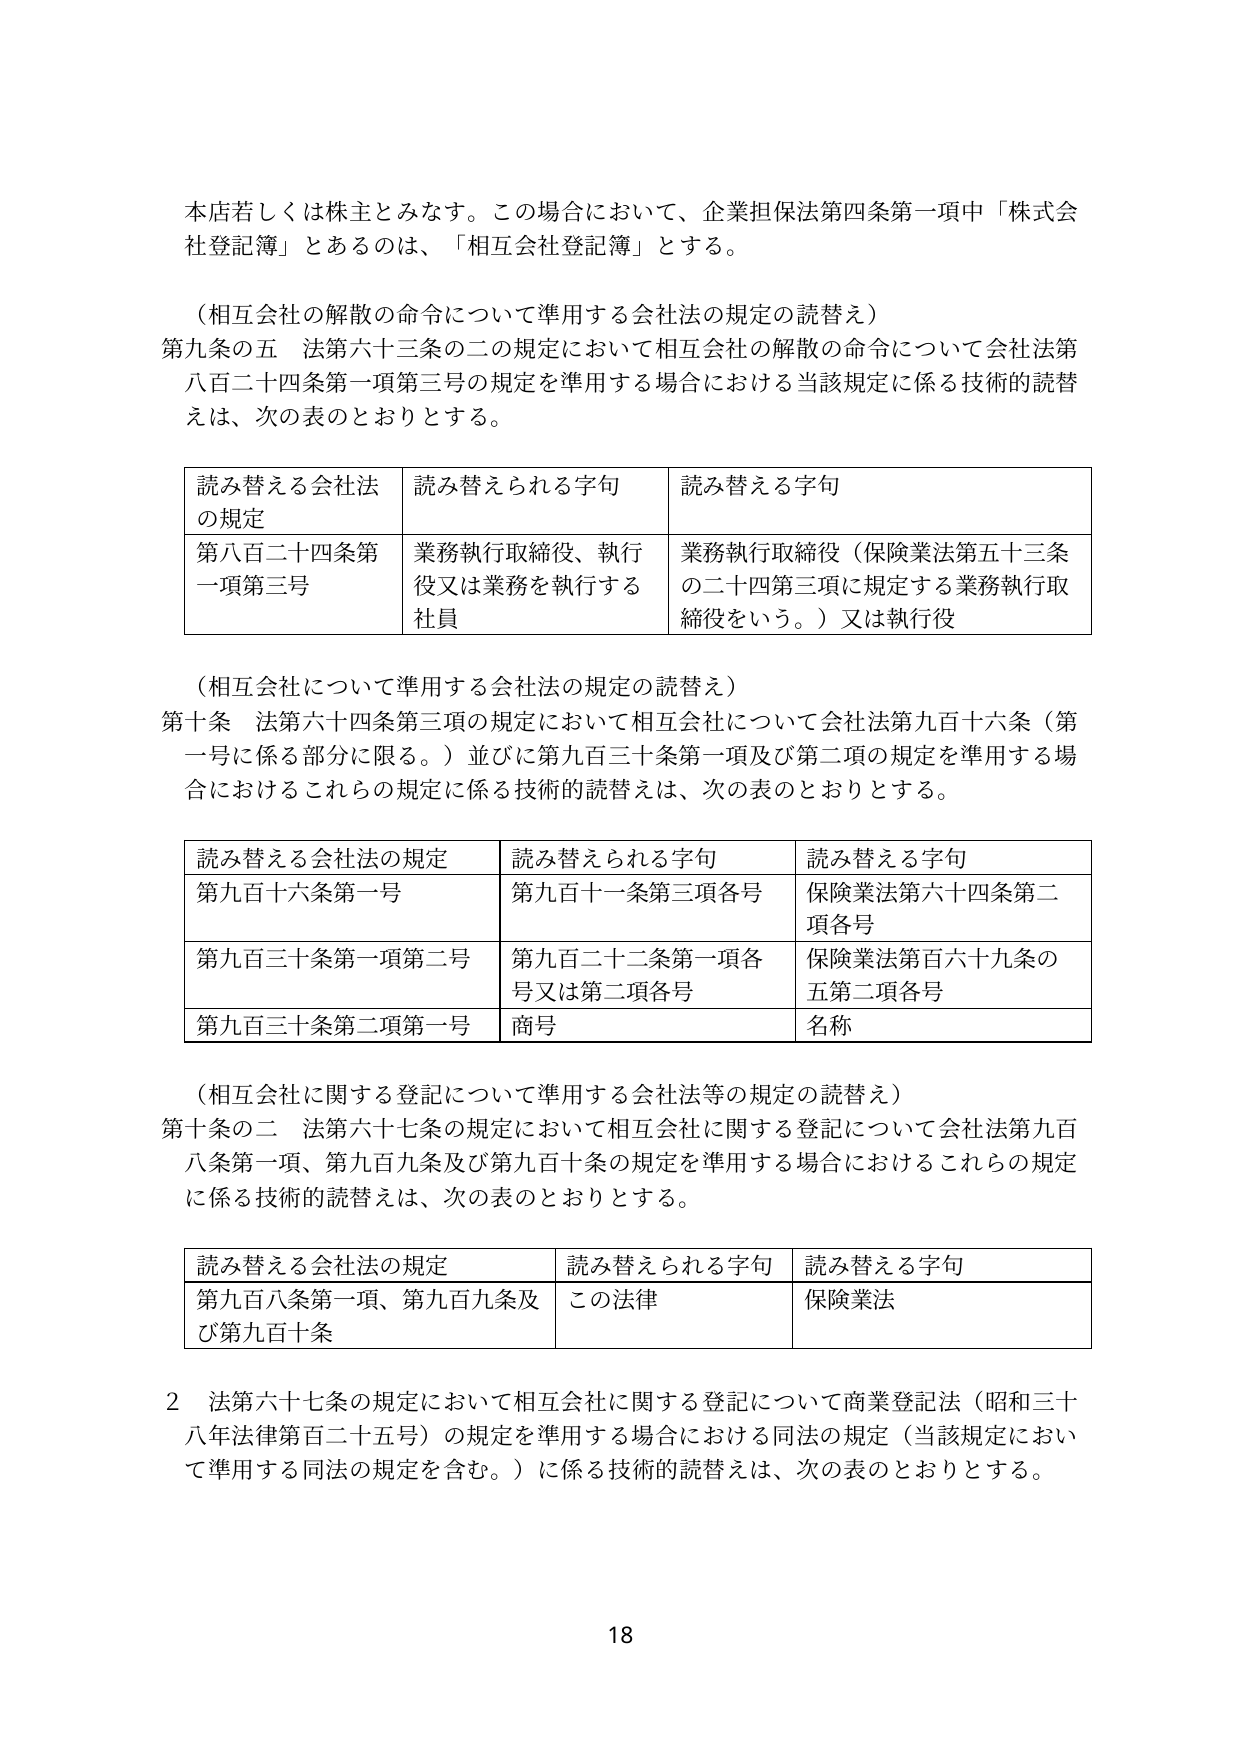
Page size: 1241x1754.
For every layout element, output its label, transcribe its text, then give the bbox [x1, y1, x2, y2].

table_header 読み替えられる字句 [556, 1249, 792, 1281]
table_cell 第九百三十条第二項第一号 [185, 1009, 499, 1041]
table_cell 第九百八条第一項、第九百九条及び第九百十条 [185, 1283, 555, 1348]
table_cell 名称 [796, 1009, 1091, 1041]
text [161, 194, 1079, 262]
table_header 読み替えられる字句 [403, 468, 668, 534]
table_cell 保険業法第六十四条第二項各号 [796, 875, 1091, 941]
text （相互会社に関する登記について準用する会社法等の規定の読替え） [184, 1077, 1079, 1111]
table_cell 第九百十一条第三項各号 [501, 875, 795, 941]
text 第九条の五 法第六十三条の二の規定において相互会社の解散の命令について会社法第八百二十四条第一項第三号の規定を準用する場合における当該規定に係る技術的読替えは、次の表のとおりとする。 [161, 330, 1079, 433]
text （相互会社の解散の命令について準用する会社法の規定の読替え） [184, 296, 1079, 330]
table_header 読み替える字句 [796, 841, 1091, 874]
table_header 読み替える会社法の規定 [185, 841, 499, 874]
text 第十条の二 法第六十七条の規定において相互会社に関する登記について会社法第九百八条第一項、第九百九条及び第九百十条の規定を準用する場合におけるこれらの規定に係る技術的読替えは、次の表のとおりとする。 [161, 1111, 1079, 1213]
table_header 読み替える会社法の規定 [185, 468, 402, 534]
text ２ 法第六十七条の規定において相互会社に関する登記について商業登記法（昭和三十八年法律第百二十五号）の規定を準用する場合における同法の規定（当該規定において準用する同法の規定を含む。）に係る技術的読替えは、次の表のとおりとする。 [161, 1383, 1079, 1486]
table_cell 第九百三十条第一項第二号 [185, 942, 499, 1007]
table_header 読み替えられる字句 [501, 841, 795, 874]
table_cell 業務執行取締役、執行役又は業務を執行する社員 [403, 535, 668, 634]
table_header 読み替える会社法の規定 [185, 1249, 555, 1281]
table_cell 第八百二十四条第一項第三号 [185, 535, 402, 634]
text 第十条 法第六十四条第三項の規定において相互会社について会社法第九百十六条（第一号に係る部分に限る。）並びに第九百三十条第一項及び第二項の規定を準用する場合におけるこれらの規定に係る技術的読替えは、次の表のとおりとする。 [161, 703, 1079, 806]
table_cell この法律 [556, 1283, 792, 1348]
table_cell 第九百二十二条第一項各号又は第二項各号 [501, 942, 795, 1007]
table_cell 業務執行取締役（保険業法第五十三条の二十四第三項に規定する業務執行取締役をいう。）又は執行役 [669, 535, 1091, 634]
table_cell 第九百十六条第一号 [185, 875, 499, 941]
table_cell 保険業法第百六十九条の五第二項各号 [796, 942, 1091, 1007]
table_cell 保険業法 [793, 1283, 1091, 1348]
table_header 読み替える字句 [669, 468, 1091, 534]
table_cell 商号 [501, 1009, 795, 1041]
table_header 読み替える字句 [793, 1249, 1091, 1281]
text （相互会社について準用する会社法の規定の読替え） [184, 669, 1079, 703]
